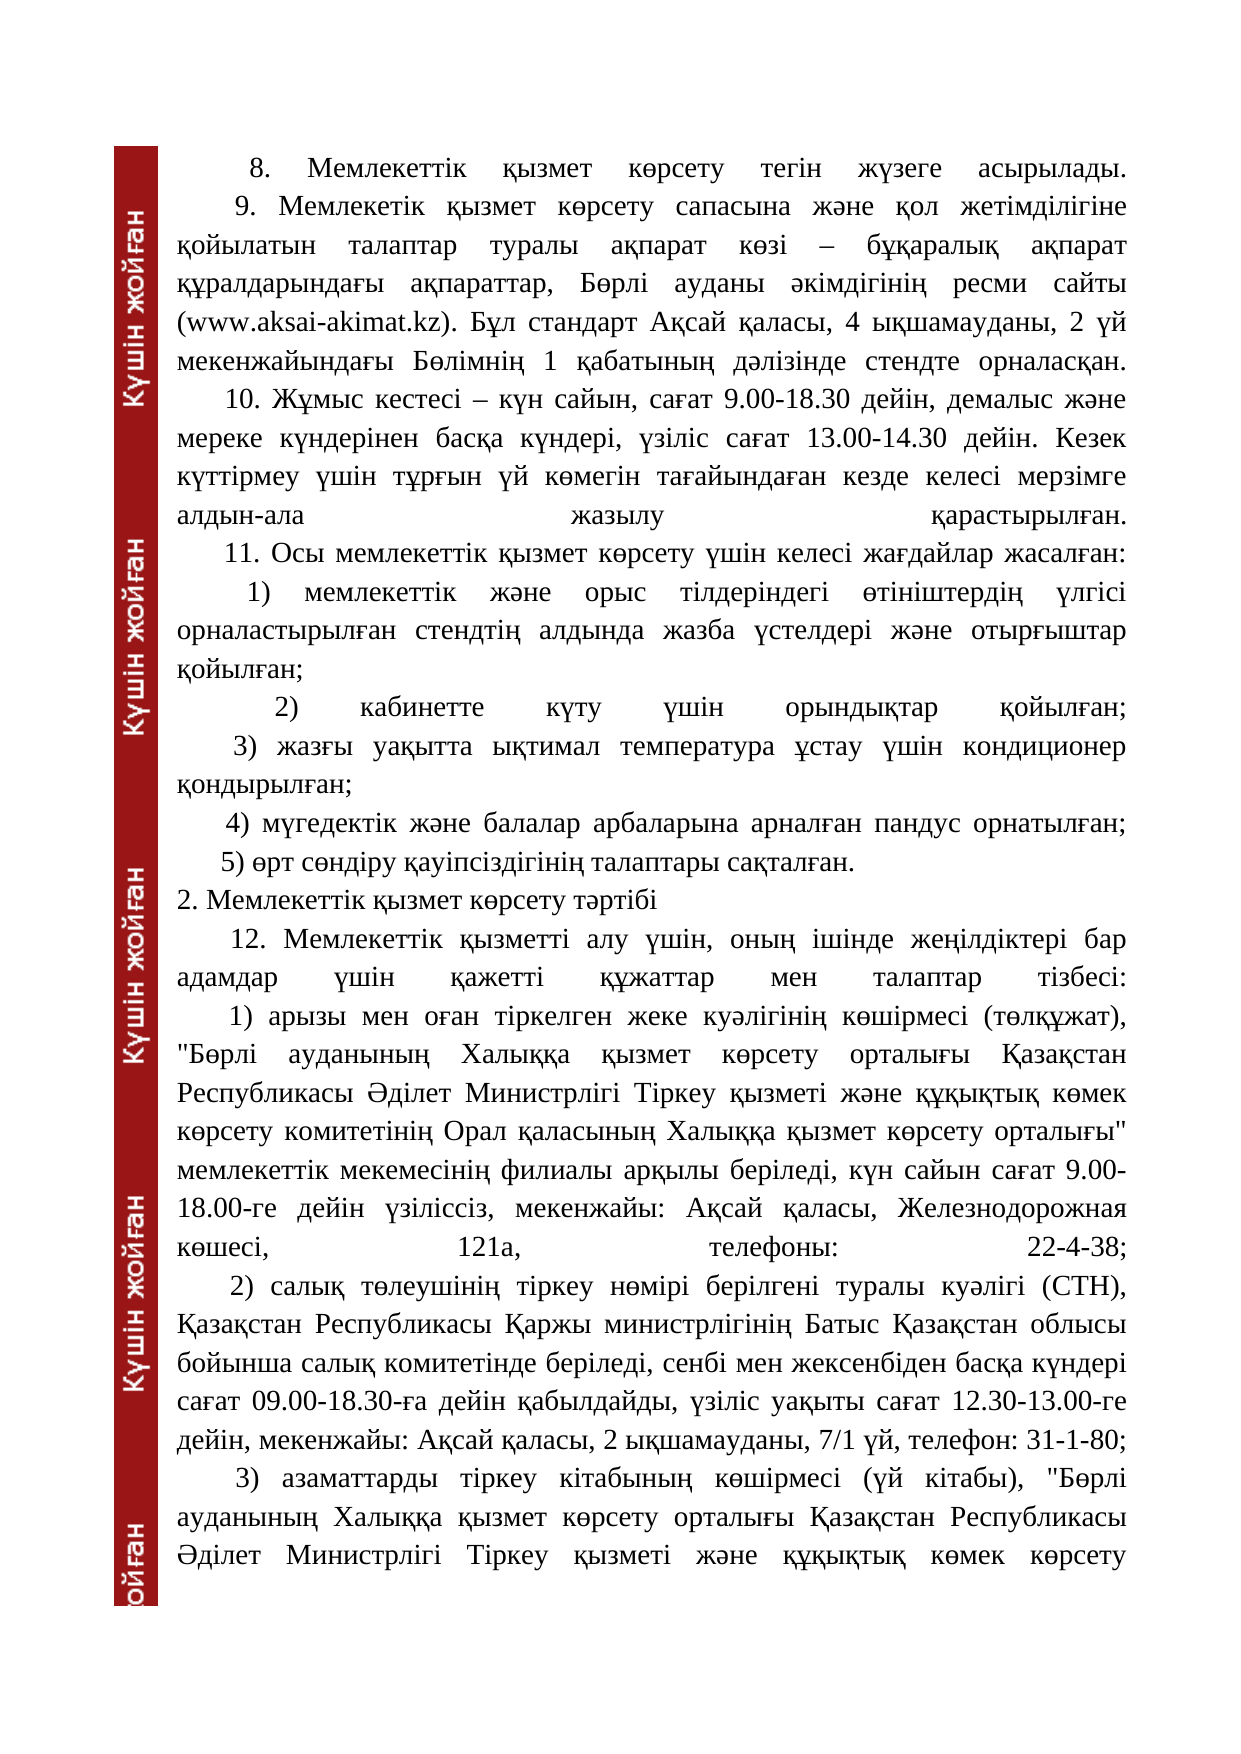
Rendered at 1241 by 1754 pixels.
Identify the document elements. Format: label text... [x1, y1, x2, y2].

picture [114, 877, 158, 882]
picture [114, 1571, 158, 1606]
picture [114, 146, 158, 150]
picture [114, 916, 158, 921]
text 2. Мемлекеттік қызмет көрсету тәртібі [112, 882, 1128, 916]
